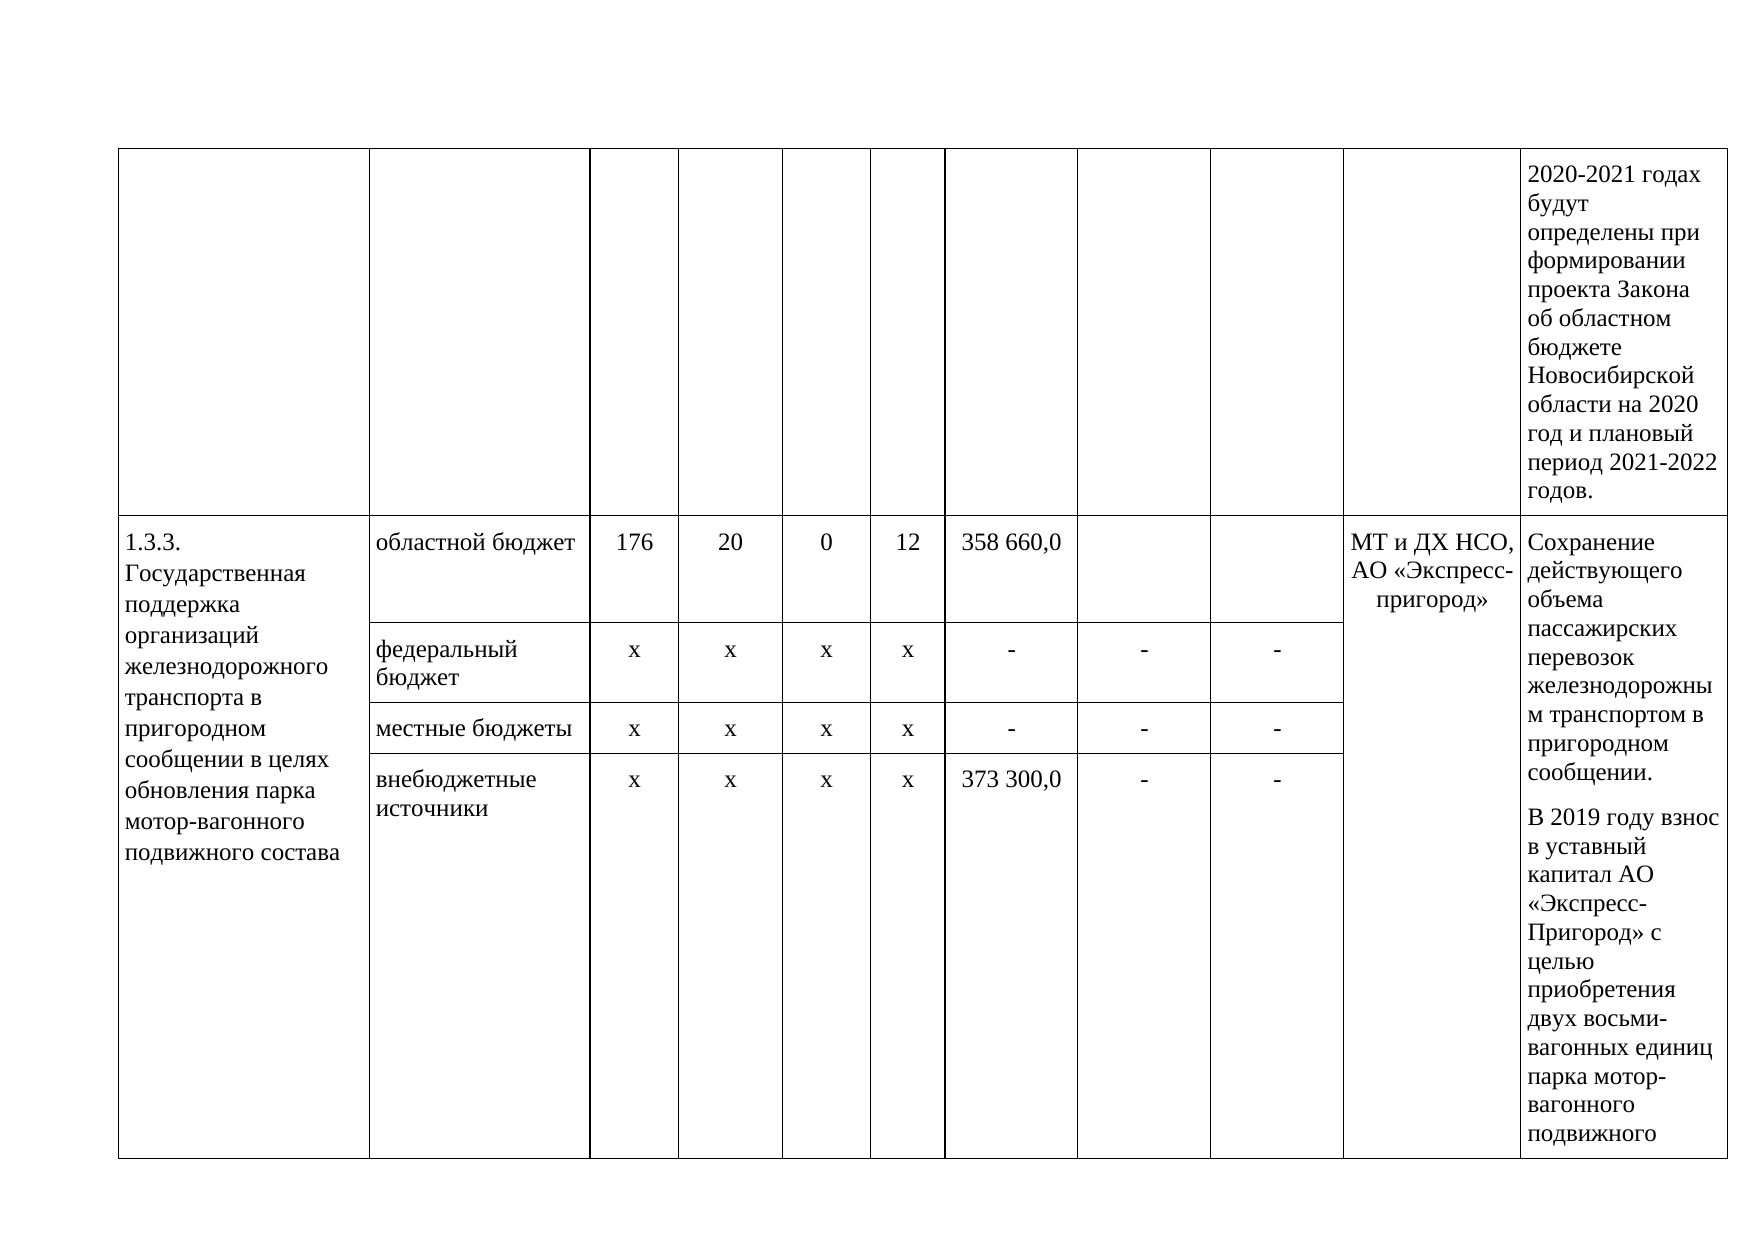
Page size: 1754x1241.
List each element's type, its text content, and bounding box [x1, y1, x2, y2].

table_cell - [1078, 754, 1210, 1158]
table_cell - [946, 623, 1077, 702]
table_cell 358 660,0 [946, 516, 1077, 622]
table_cell x [679, 149, 782, 515]
table_cell x [871, 623, 944, 702]
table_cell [370, 754, 589, 1158]
table_cell - [1211, 149, 1343, 515]
table_cell [1211, 516, 1343, 622]
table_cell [370, 149, 589, 515]
table_cell x [783, 754, 870, 1158]
table_cell областной бюджет [370, 516, 589, 622]
table_cell - [1078, 623, 1210, 702]
table_cell x [871, 149, 944, 515]
table_cell Сохранение действующего объема пассажирских перевозок железнодорожным транспортом в пригородном сообщении. В 2019 году взнос в уставный капитал АО «Экспресс-Пригород» с целью приобретения двух восьми-вагонных единиц парка мотор-вагонного подвижного состава в 2020 году. [1521, 516, 1727, 1158]
table_cell - [946, 703, 1077, 753]
table_cell 373 300,0 [946, 754, 1077, 1158]
table_cell 12 [871, 516, 944, 622]
table_cell - [1211, 623, 1343, 702]
table_cell x [679, 703, 782, 753]
table_cell федеральный бюджет [370, 623, 589, 702]
table_cell местные бюджеты [370, 703, 589, 753]
table_cell x [591, 754, 678, 1158]
table_cell x [591, 703, 678, 753]
table_cell x [783, 623, 870, 702]
table_cell 1.3.3. Государственная поддержка организаций железнодорожного транспорта в пригородном сообщении в целях обновления парка мотор-вагонного подвижного состава [119, 516, 369, 1158]
table_cell x [871, 703, 944, 753]
table_cell x [679, 623, 782, 702]
table_cell - [946, 149, 1077, 515]
table_cell 176 [591, 516, 678, 622]
table_cell - [1078, 703, 1210, 753]
table_cell x [871, 754, 944, 1158]
table_cell МТ и ДХ НСО, АО «Экспресс-пригород» [1344, 516, 1520, 1158]
table_cell x [679, 754, 782, 1158]
table_cell x [783, 703, 870, 753]
table_cell x [783, 149, 870, 515]
table_cell - [1211, 754, 1343, 1158]
table_cell x [591, 149, 678, 515]
table_cell 20 [679, 516, 782, 622]
table_cell 0 [783, 516, 870, 622]
table_cell - [1211, 703, 1343, 753]
table_cell - [1078, 149, 1210, 515]
table_cell [1078, 516, 1210, 622]
table_cell x [591, 623, 678, 702]
